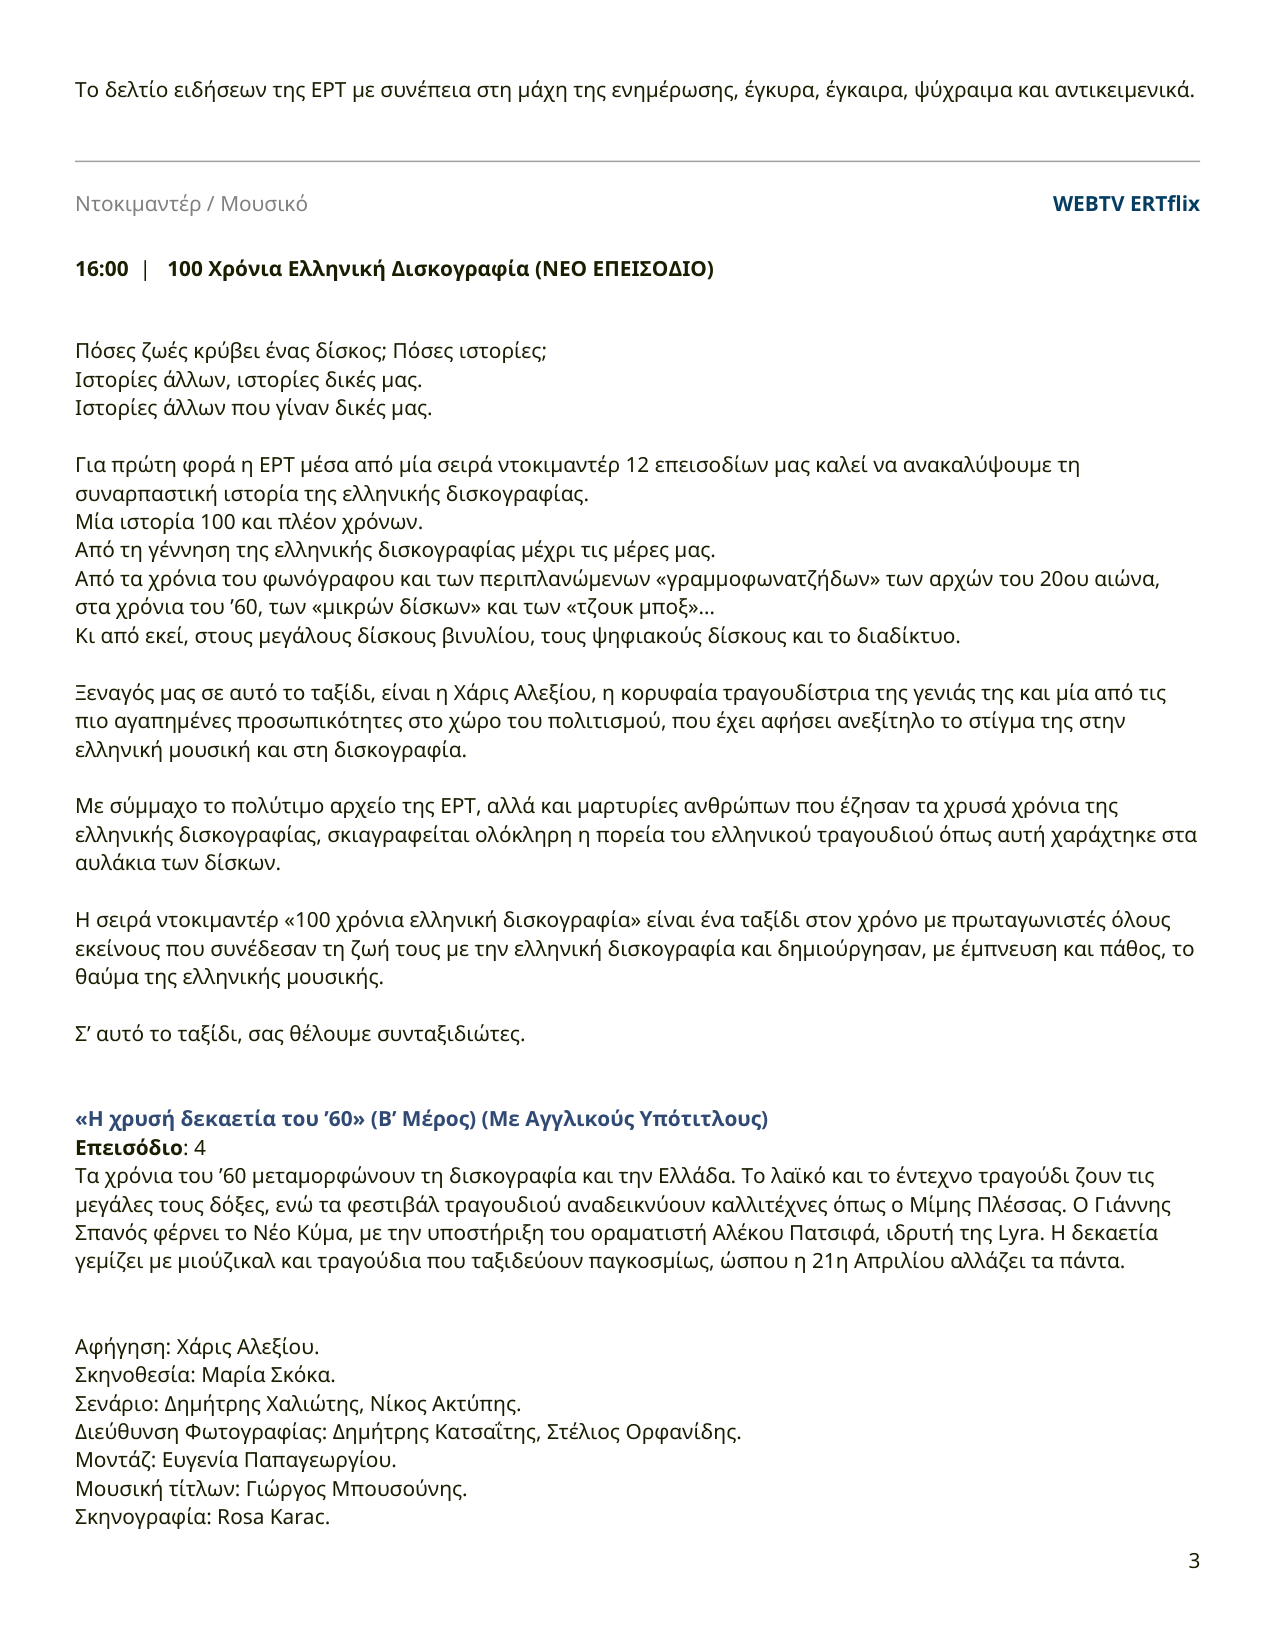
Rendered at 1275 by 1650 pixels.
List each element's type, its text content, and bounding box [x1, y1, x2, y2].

text Πόσες ζωές κρύβει ένας δίσκος; Πόσες ιστορίες; Ιστορίες άλλων, ιστορίες δικές μας. Ιστορίες άλλων που γίναν δικές μας. Για πρώτη φορά η ΕΡΤ μέσα από μία σειρά ντοκιμαντέρ 12 επεισοδίων μας καλεί να ανακαλύψουμε τη συναρπαστική ιστορία της ελληνικής δισκογραφίας. Μία ιστορία 100 και πλέον χρόνων. Από τη γέννηση της ελληνικής δισκογραφίας μέχρι τις μέρες μας. Από τα χρόνια του φωνόγραφου και των περιπλανώμενων «γραμμοφωνατζήδων» των αρχών του 20ου αιώνα, στα χρόνια του ’60, των «μικρών δίσκων» και των «τζουκ μποξ»… Κι από εκεί, στους μεγάλους δίσκους βινυλίου, τους ψηφιακούς δίσκους και το διαδίκτυο. Ξεναγός μας σε αυτό το ταξίδι, είναι η Χάρις Αλεξίου, η κορυφαία τραγουδίστρια της γενιάς της και μία από τις πιο αγαπημένες προσωπικότητες στο χώρο του πολιτισμού, που έχει αφήσει ανεξίτηλο το στίγμα της στην ελληνική μουσική και στη δισκογραφία. Με σύμμαχο το πολύτιμο αρχείο της ΕΡΤ, αλλά και μαρτυρίες ανθρώπων που έζησαν τα χρυσά χρόνια της ελληνικής δισκογραφίας, σκιαγραφείται ολόκληρη η πορεία του ελληνικού τραγουδιού όπως αυτή χαράχτηκε στα αυλάκια των δίσκων. Η σειρά ντοκιμαντέρ «100 χρόνια ελληνική δισκογραφία» είναι ένα ταξίδι στον χρόνο με πρωταγωνιστές όλους εκείνους που συνέδεσαν τη ζωή τους με την ελληνική δισκογραφία και δημιούργησαν, με έμπνευση και πάθος, το θαύμα της ελληνικής μουσικής. Σ’ αυτό το ταξίδι, σας θέλουμε συνταξιδιώτες. [75, 337, 1200, 1047]
text Το δελτίο ειδήσεων της ΕΡΤ με συνέπεια στη μάχη της ενημέρωσης, έγκυρα, έγκαιρα, ψύχραιμα και αντικειμενικά. [75, 75, 1200, 103]
text «Η χρυσή δεκαετία του ’60» (Β’ Μέρος) (Με Αγγλικούς Υπότιτλους) Eπεισόδιο: 4 [75, 1047, 1200, 1161]
text 16:00 | 100 Χρόνια Ελληνική Δισκογραφία (ΝΕΟ ΕΠΕΙΣΟΔΙΟ) [75, 218, 1200, 312]
table_header WEBTV ERTflix [638, 189, 1200, 218]
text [75, 1275, 1200, 1531]
table_header Ντοκιμαντέρ / Μουσικό [75, 189, 637, 218]
text Τα χρόνια του ’60 μεταμορφώνουν τη δισκογραφία και την Ελλάδα. Το λαϊκό και το έντεχνο τραγούδι ζουν τις μεγάλες τους δόξες, ενώ τα φεστιβάλ τραγουδιού αναδεικνύουν καλλιτέχνες όπως ο Μίμης Πλέσσας. Ο Γιάννης Σπανός φέρνει το Νέο Κύμα, με την υποστήριξη του οραματιστή Αλέκου Πατσιφά, ιδρυτή της Lyra. Η δεκαετία γεμίζει με μιούζικαλ και τραγούδια που ταξιδεύουν παγκοσμίως, ώσπου η 21η Απριλίου αλλάζει τα πάντα. [75, 1161, 1200, 1275]
